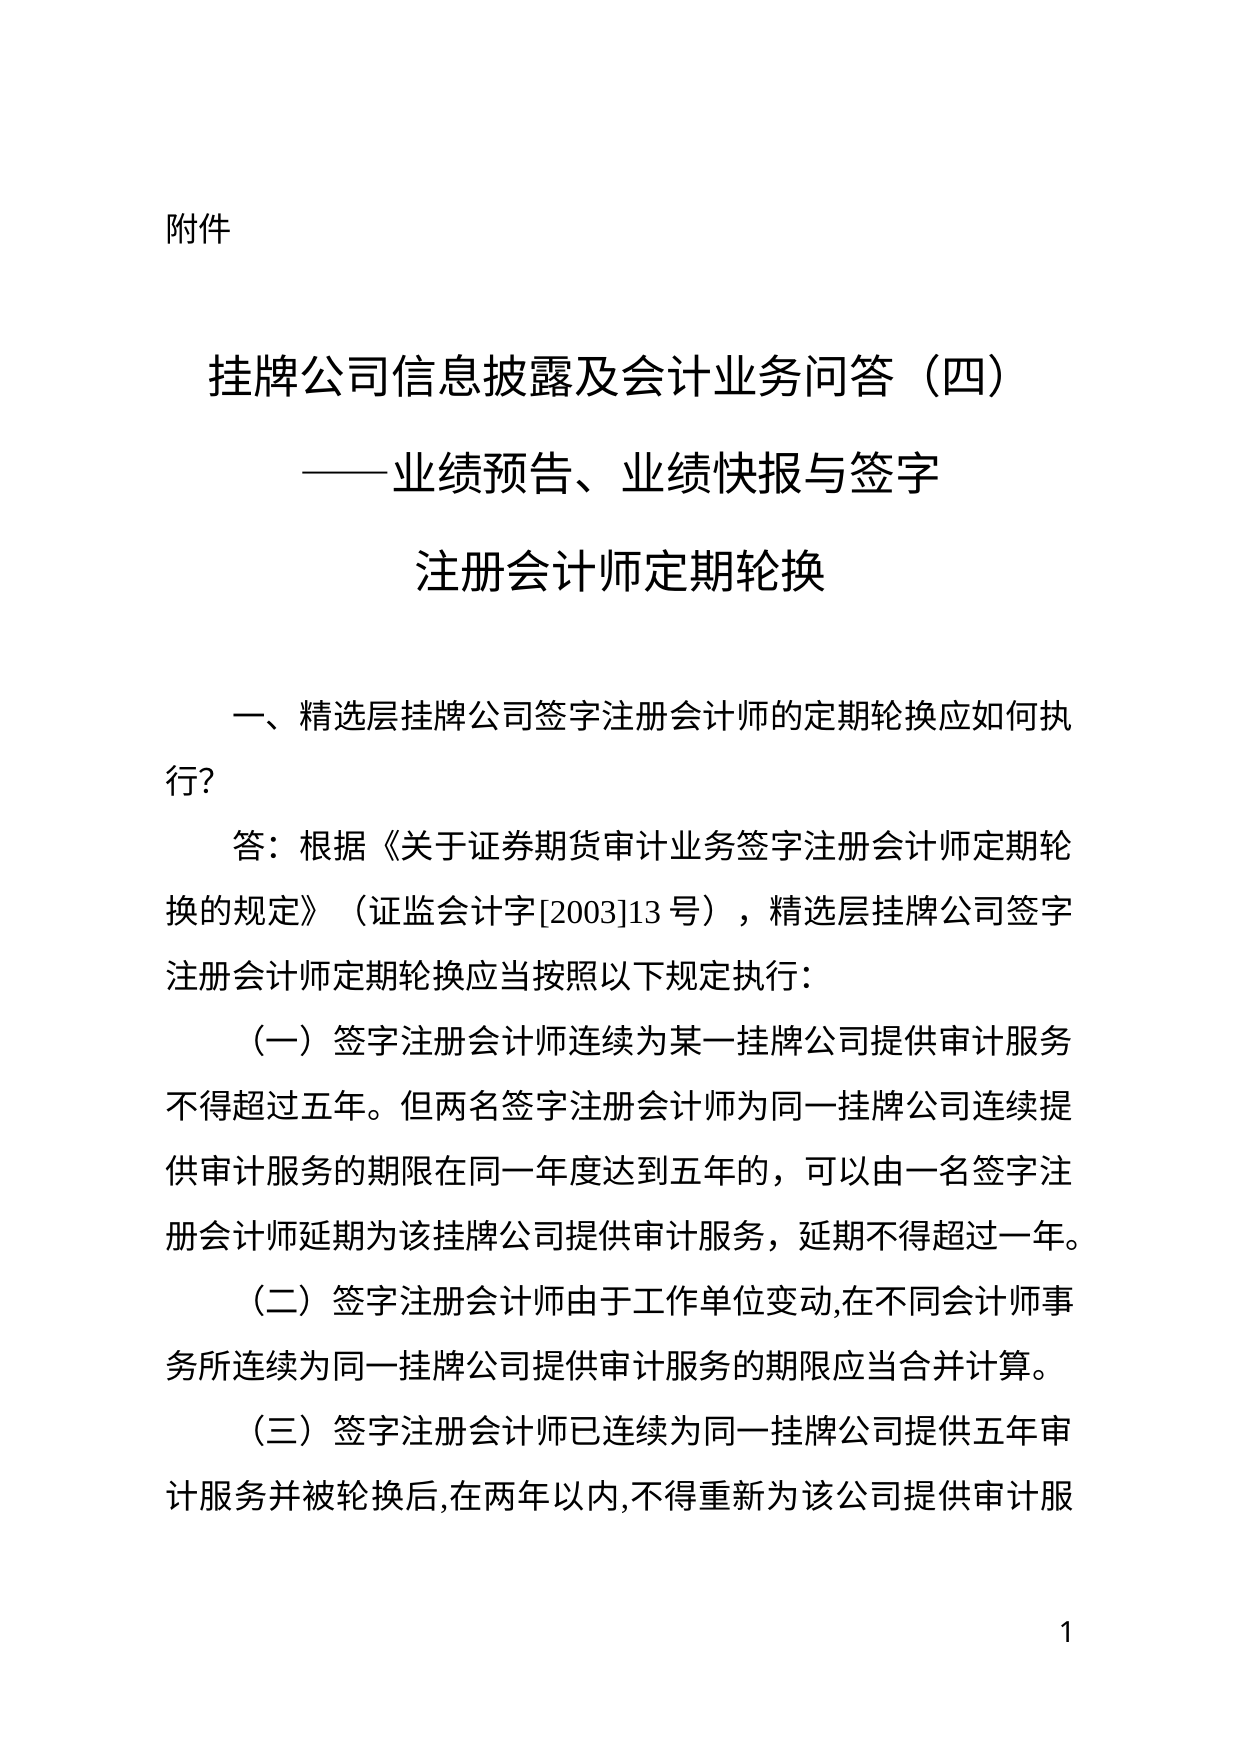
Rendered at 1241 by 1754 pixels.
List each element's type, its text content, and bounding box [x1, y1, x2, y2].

text 一、精选层挂牌公司签字注册会计师的定期轮换应如何执行？ [165, 682, 1075, 812]
text （一）签字注册会计师连续为某一挂牌公司提供审计服务，不得超过五年。但两名签字注册会计师为同一挂牌公司连续提供审计服务的期限在同一年度达到五年的，可以由一名签字注册会计师延期为该挂牌公司提供审计服务，延期不得超过一年。 [165, 1007, 1075, 1267]
text 附件 [165, 194, 1075, 259]
text 答：根据《关于证券期货审计业务签字注册会计师定期轮换的规定》（证监会计字[2003]13号），精选层挂牌公司签字注册会计师定期轮换应当按照以下规定执行： [165, 812, 1075, 1007]
text （二）签字注册会计师由于工作单位变动,在不同会计师事务所连续为同一挂牌公司提供审计服务的期限应当合并计算。 [165, 1267, 1075, 1397]
text 注册会计师定期轮换 [165, 519, 1075, 617]
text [165, 1397, 1075, 1527]
text 挂牌公司信息披露及会计业务问答（四）——业绩预告、业绩快报与签字 [165, 324, 1075, 519]
